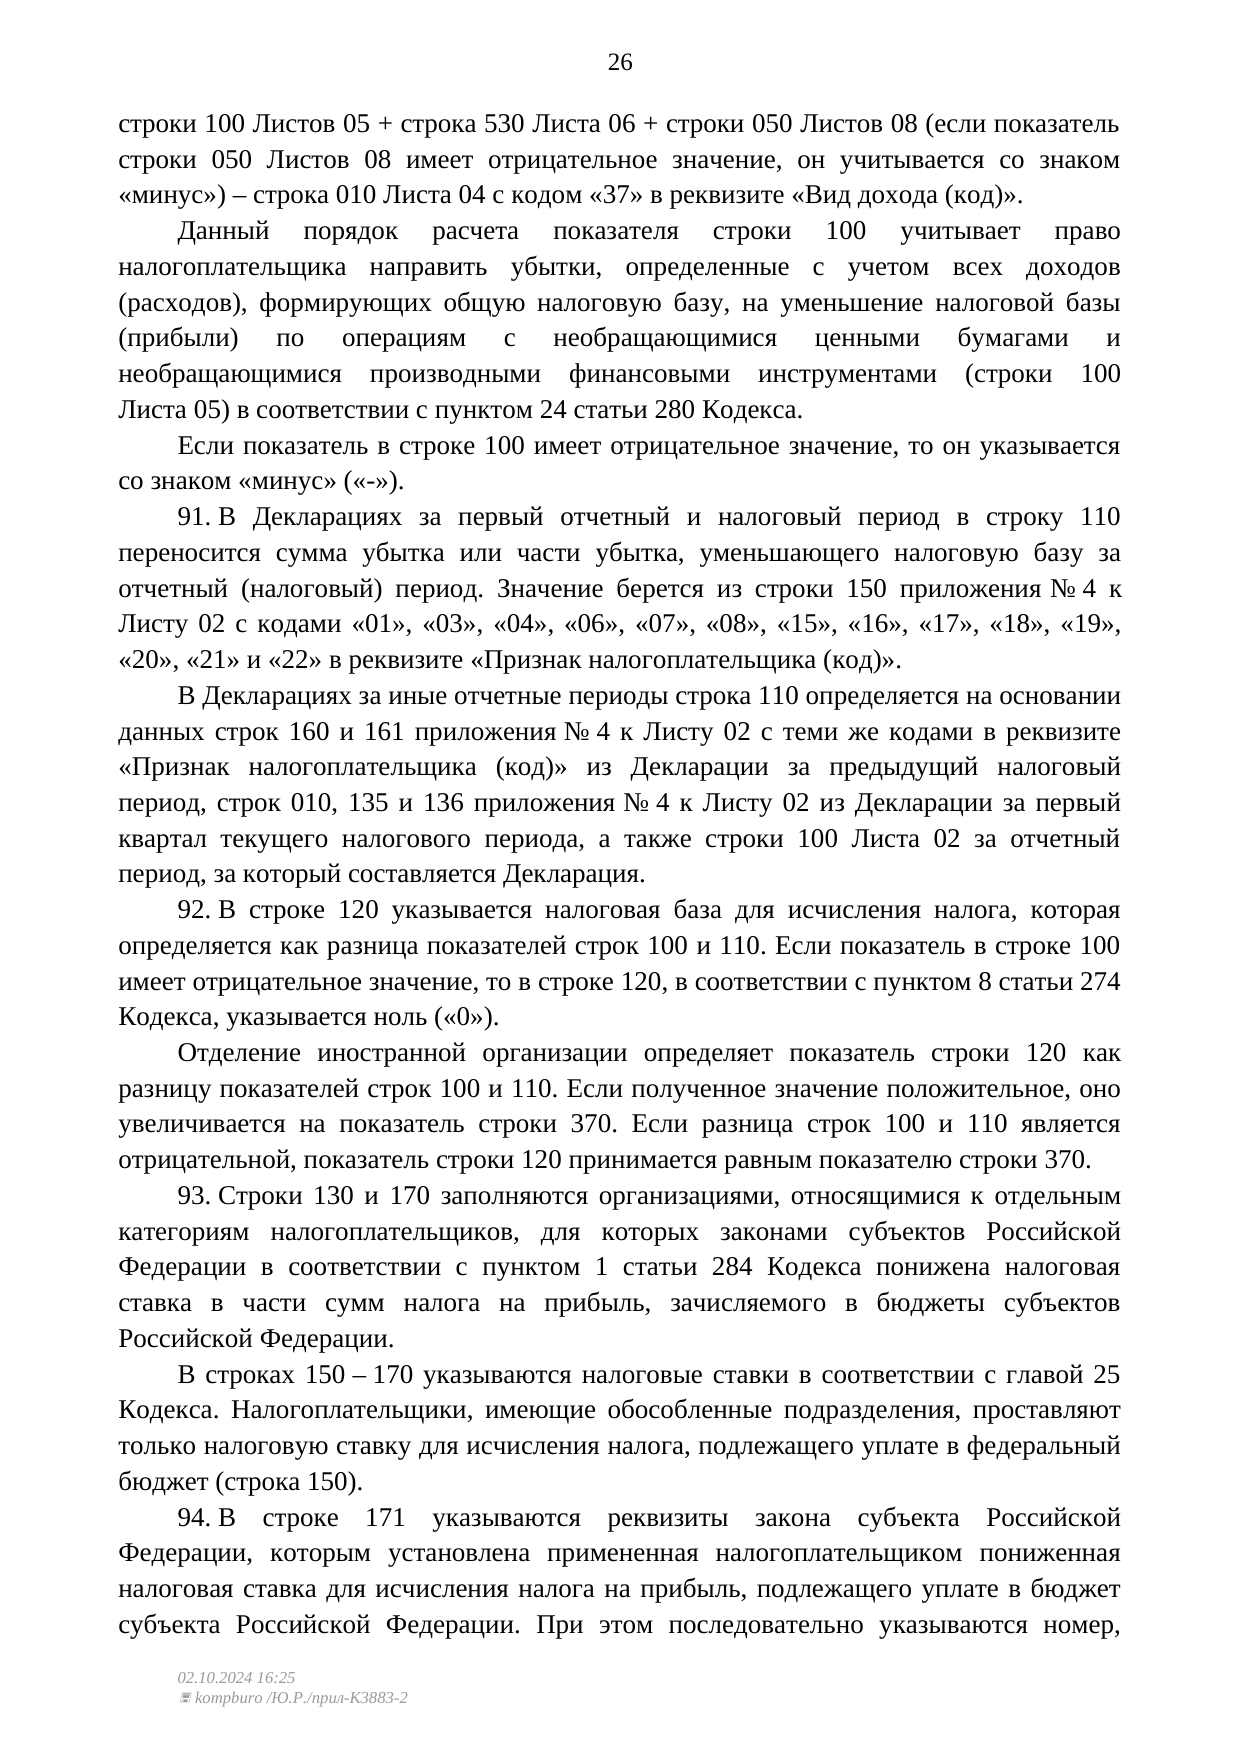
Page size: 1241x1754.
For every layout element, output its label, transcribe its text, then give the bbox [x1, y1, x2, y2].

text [118, 1501, 1122, 1639]
text Строки 130 и 170 заполняются организациями, относящимися к отдельным категориям налогоплательщиков, для которых законами субъектов Российской Федерации в соответствии с пунктом 1 статьи 284 Кодекса понижена налоговая ставка в части сумм налога на прибыль, зачисляемого в бюджеты субъектов Российской Федерации. [118, 1179, 1122, 1353]
text В строке 120 указывается налоговая база для исчисления налога, которая определяется как разница показателей строк 100 и 110. Если показатель в строке 100 имеет отрицательное значение, то в строке 120, в соответствии с пунктом 8 статьи 274 Кодекса, указывается ноль («0»). [118, 893, 1122, 1032]
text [118, 107, 1122, 210]
text В Декларациях за иные отчетные периоды строка 110 определяется на основании данных строк 160 и 161 приложения № 4 к Листу 02 с теми же кодами в реквизите «Признак налогоплательщика (код)» из Декларации за предыдущий налоговый период, строк 010, 135 и 136 приложения № 4 к Листу 02 из Декларации за первый квартал текущего налогового периода, а также строки 100 Листа 02 за отчетный период, за который составляется Декларация. [118, 679, 1122, 889]
text Отделение иностранной организации определяет показатель строки 120 как разницу показателей строк 100 и 110. Если полученное значение положительное, оно увеличивается на показатель строки 370. Если разница строк 100 и 110 является отрицательной, показатель строки 120 принимается равным показателю строки 370. [118, 1036, 1122, 1174]
list В строках 150 – 170 указываются налоговые ставки в соответствии с главой 25 Кодекса. Налогоплательщики, имеющие обособленные подразделения, проставляют только налоговую ставку для исчисления налога, подлежащего уплате в федеральный бюджет (строка 150). [118, 1358, 1122, 1496]
text Данный порядок расчета показателя строки 100 учитывает право налогоплательщика направить убытки, определенные с учетом всех доходов (расходов), формирующих общую налоговую базу, на уменьшение налоговой базы (прибыли) по операциям с необращающимися ценными бумагами и необращающимися производными финансовыми инструментами (строки 100 Листа 05) в соответствии с пунктом 24 статьи 280 Кодекса. [118, 214, 1122, 424]
text Если показатель в строке 100 имеет отрицательное значение, то он указывается со знаком «минус» («-»). [118, 429, 1122, 496]
text В Декларациях за первый отчетный и налоговый период в строку 110 переносится сумма убытка или части убытка, уменьшающего налоговую базу за отчетный (налоговый) период. Значение берется из строки 150 приложения № 4 к Листу 02 с кодами «01», «03», «04», «06», «07», «08», «15», «16», «17», «18», «19», «20», «21» и «22» в реквизите «Признак налогоплательщика (код)». [118, 500, 1122, 674]
